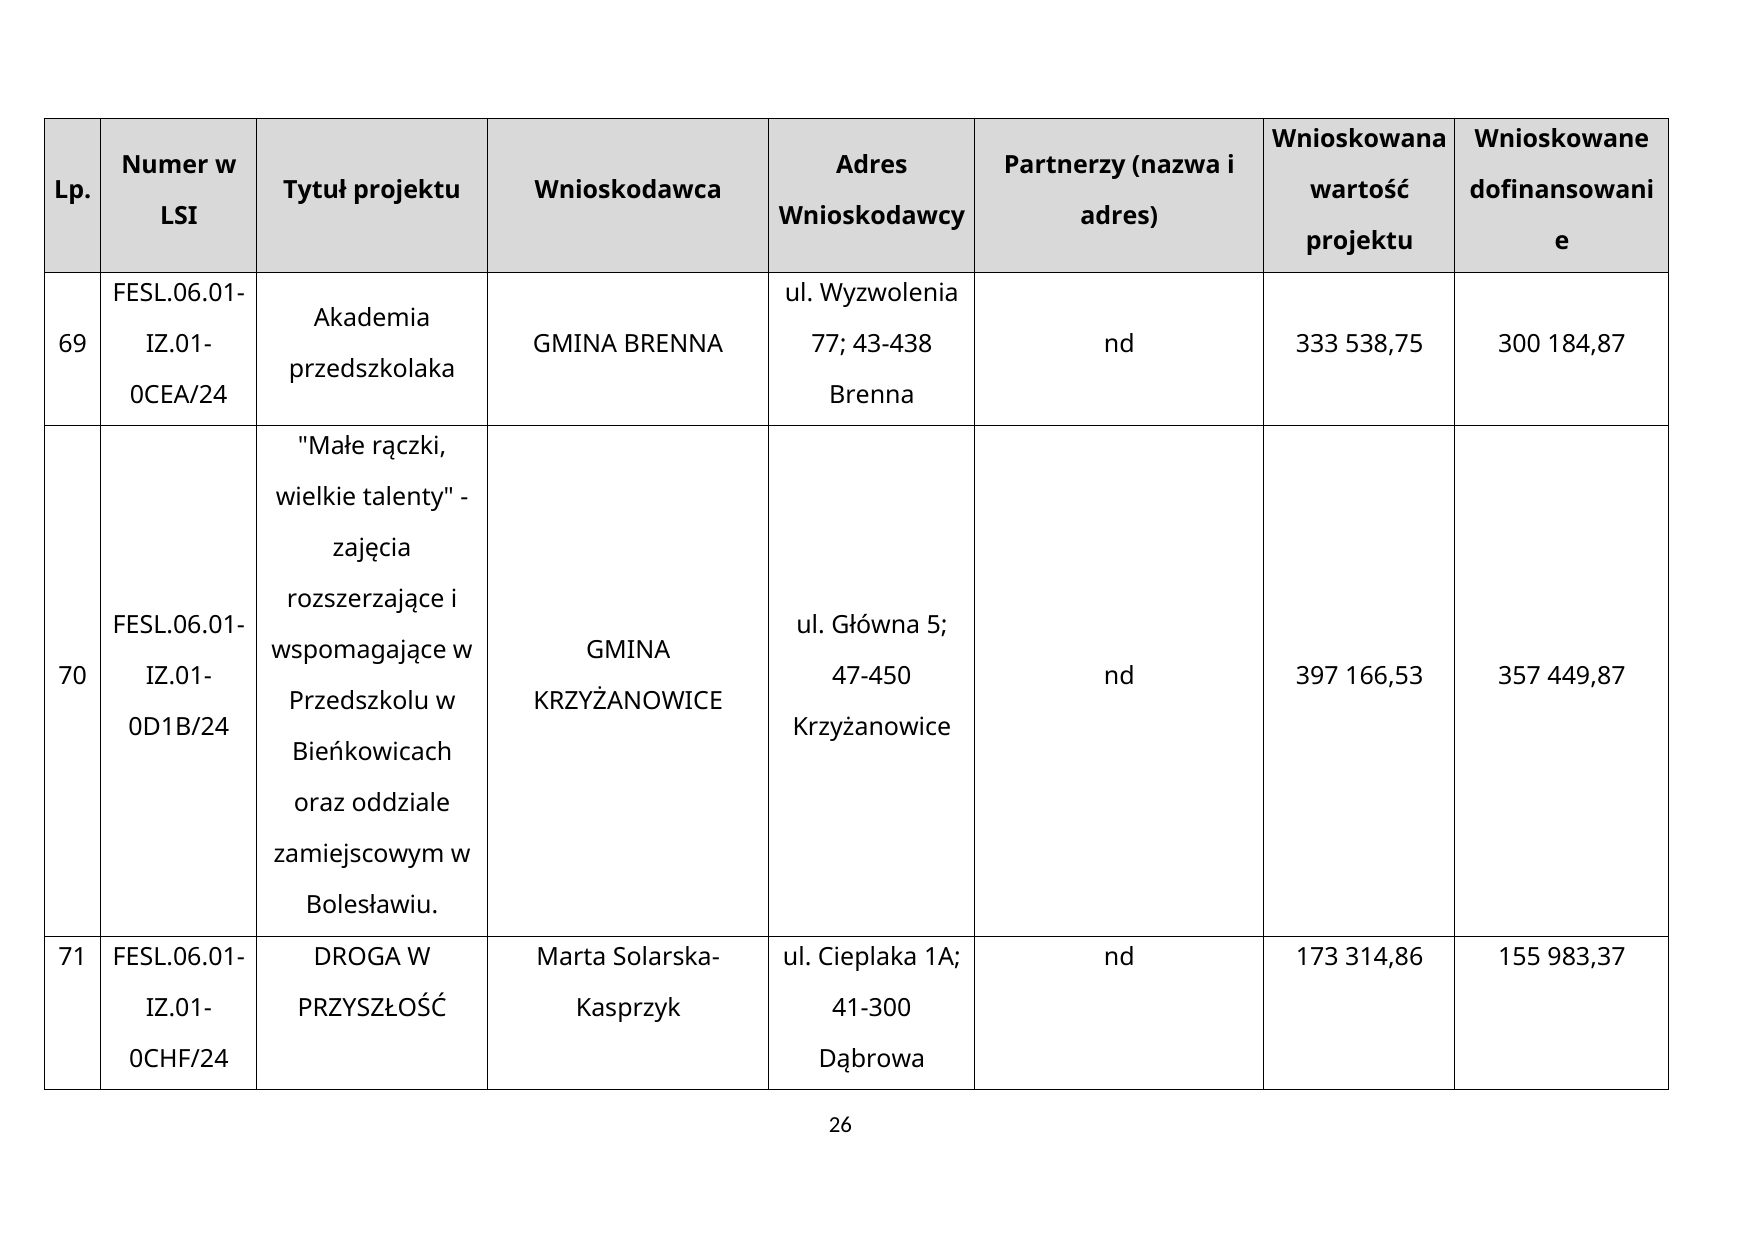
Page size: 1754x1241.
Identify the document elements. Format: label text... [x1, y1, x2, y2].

table_cell Marta Solarska-Kasprzyk [488, 937, 768, 1089]
table_header Wnioskowane dofinansowanie [1455, 119, 1668, 272]
table_header Adres Wnioskodawcy [769, 119, 974, 272]
table_header Tytuł projektu [257, 119, 487, 272]
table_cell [769, 937, 974, 1089]
table_cell nd [975, 273, 1263, 425]
table_cell 333 538,75 [1264, 273, 1454, 425]
table_header Lp. [45, 119, 100, 272]
table_header Partnerzy (nazwa i adres) [975, 119, 1263, 272]
table_cell 357 449,87 [1455, 426, 1668, 936]
table_cell 173 314,86 [1264, 937, 1454, 1089]
table_header Wnioskodawca [488, 119, 768, 272]
table_cell "Małe rączki, wielkie talenty" - zajęcia rozszerzające i wspomagające w Przedszkolu w Bieńkowicach oraz oddziale zamiejscowym w Bolesławiu. [257, 426, 487, 936]
table_cell FESL.06.01-IZ.01-0CEA/24 [101, 273, 256, 425]
table_cell 397 166,53 [1264, 426, 1454, 936]
table_cell ul. Główna 5; 47-450 Krzyżanowice [769, 426, 974, 936]
table_cell ul. Wyzwolenia 77; 43-438 Brenna [769, 273, 974, 425]
table_cell 71 [45, 937, 100, 1089]
table_cell GMINA BRENNA [488, 273, 768, 425]
table_cell 300 184,87 [1455, 273, 1668, 425]
table_cell nd [975, 937, 1263, 1089]
table_cell FESL.06.01-IZ.01-0D1B/24 [101, 426, 256, 936]
table_cell FESL.06.01-IZ.01-0CHF/24 [101, 937, 256, 1089]
table_header Numer w LSI [101, 119, 256, 272]
table_cell 155 983,37 [1455, 937, 1668, 1089]
table_cell nd [975, 426, 1263, 936]
table_cell 69 [45, 273, 100, 425]
table_cell 70 [45, 426, 100, 936]
table_header Wnioskowana wartość projektu [1264, 119, 1454, 272]
table_cell Akademia przedszkolaka [257, 273, 487, 425]
table_cell GMINA KRZYŻANOWICE [488, 426, 768, 936]
table_cell DROGA W PRZYSZŁOŚĆ [257, 937, 487, 1089]
